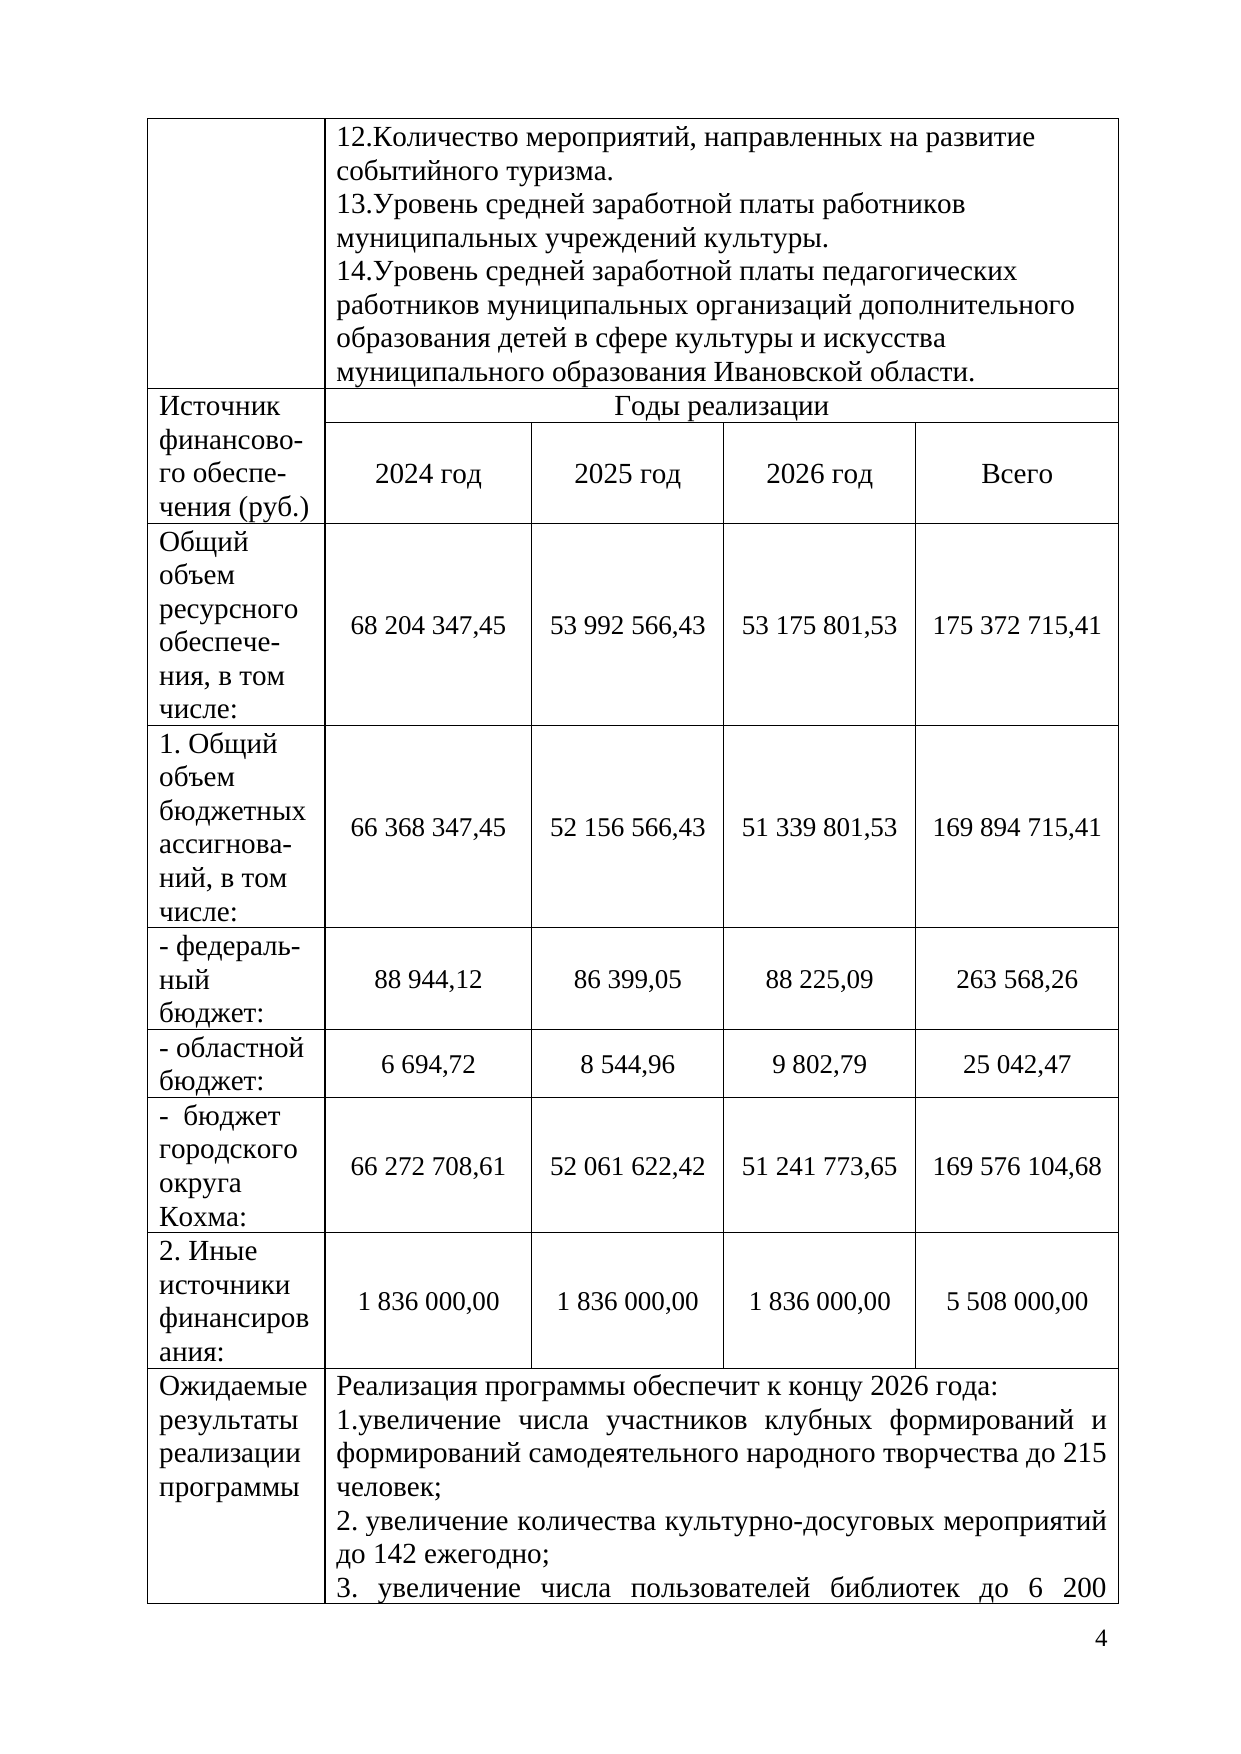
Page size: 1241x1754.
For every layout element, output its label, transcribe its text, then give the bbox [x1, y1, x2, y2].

table_cell 2. Иные источники финансирования: [148, 1233, 324, 1367]
table_cell 6 694,72 [326, 1030, 531, 1097]
table_cell 1 836 000,00 [724, 1233, 915, 1367]
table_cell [148, 119, 324, 387]
table_cell 169 576 104,68 [916, 1098, 1118, 1232]
table_cell 5 508 000,00 [916, 1233, 1118, 1367]
table_cell - бюджет городского округа Кохма: [148, 1098, 324, 1232]
table_cell 68 204 347,45 [326, 524, 531, 725]
table_cell 1 836 000,00 [326, 1233, 531, 1367]
table_cell 1 836 000,00 [532, 1233, 723, 1367]
table_cell 169 894 715,41 [916, 726, 1118, 927]
table_cell Годы реализации [326, 389, 1118, 422]
table_cell 9 802,79 [724, 1030, 915, 1097]
table_cell 51 339 801,53 [724, 726, 915, 927]
table_cell 8 544,96 [532, 1030, 723, 1097]
table_cell 2025 год [532, 423, 723, 523]
table_cell 86 399,05 [532, 928, 723, 1029]
table_cell 88 225,09 [724, 928, 915, 1029]
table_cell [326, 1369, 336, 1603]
table_cell 51 241 773,65 [724, 1098, 915, 1232]
table_cell 2026 год [724, 423, 915, 523]
table_cell 53 992 566,43 [532, 524, 723, 725]
table_cell Источник финансово-го обеспе-чения (руб.) [148, 389, 324, 523]
table_cell Общий объем ресурсного обеспече-ния, в том числе: [148, 524, 324, 725]
table_cell 2024 год [326, 423, 531, 523]
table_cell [326, 119, 1118, 387]
table_cell 88 944,12 [326, 928, 531, 1029]
table_cell 66 368 347,45 [326, 726, 531, 927]
table_cell Всего [916, 423, 1118, 523]
table_cell 25 042,47 [916, 1030, 1118, 1097]
table_cell 263 568,26 [916, 928, 1118, 1029]
table_cell - областной бюджет: [148, 1030, 324, 1097]
table_cell 53 175 801,53 [724, 524, 915, 725]
table_cell 52 156 566,43 [532, 726, 723, 927]
table_cell 175 372 715,41 [916, 524, 1118, 725]
table_cell 1. Общий объем бюджетных ассигнова-ний, в том числе: [148, 726, 324, 927]
table_cell - федераль-ный бюджет: [148, 928, 324, 1029]
table_cell 66 272 708,61 [326, 1098, 531, 1232]
table_cell 52 061 622,42 [532, 1098, 723, 1232]
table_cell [148, 1369, 324, 1603]
